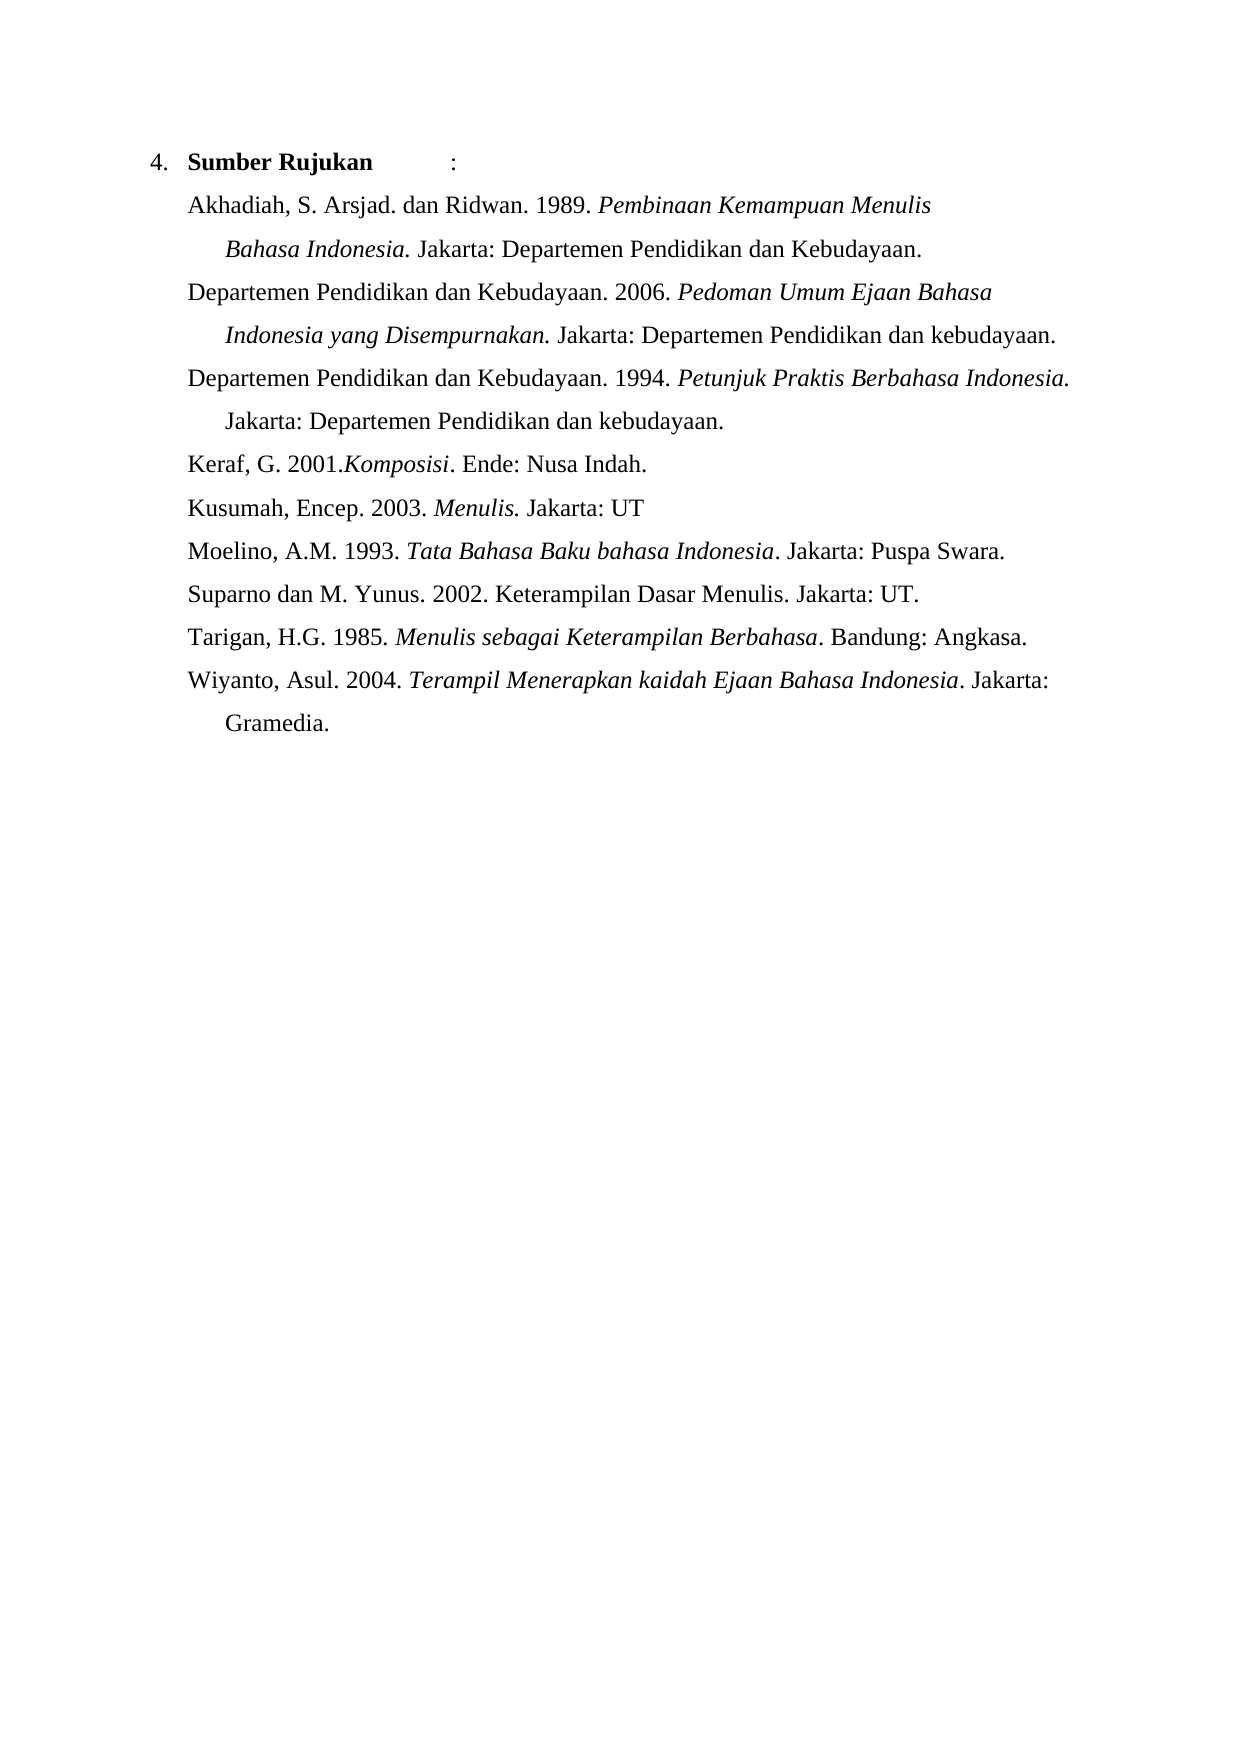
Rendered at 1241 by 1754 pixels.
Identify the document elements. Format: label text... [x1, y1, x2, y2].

text Departemen Pendidikan dan Kebudayaan. 2006. Pedoman Umum Ejaan Bahasa Indonesia yang Disempurnakan. Jakarta: Departemen Pendidikan dan kebudayaan. [187, 277, 1057, 349]
text Departemen Pendidikan dan Kebudayaan. 1994. Petunjuk Praktis Berbahasa Indonesia. [187, 363, 1211, 392]
text Keraf, G. 2001.Komposisi. Ende: Nusa Indah. Kusumah, Encep. 2003. Menulis. Jakarta: UT [187, 449, 649, 521]
subtitle Sumber Rujukan : [150, 147, 1211, 176]
text Akhadiah, S. Arsjad. dan Ridwan. 1989. Pembinaan Kemampuan Menulis Bahasa Indonesia. Jakarta: Departemen Pendidikan dan Kebudayaan. [187, 191, 1014, 262]
text Tarigan, H.G. 1985. Menulis sebagai Keterampilan Berbahasa. Bandung: Angkasa. Wiyanto, Asul. 2004. Terampil Menerapkan kaidah Ejaan Bahasa Indonesia. Jakarta: [187, 622, 1050, 694]
text Moelino, A.M. 1993. Tata Bahasa Baku bahasa Indonesia. Jakarta: Puspa Swara. Suparno dan M. Yunus. 2002. Keterampilan Dasar Menulis. Jakarta: UT. [187, 536, 1007, 608]
text Gramedia. [225, 708, 1211, 737]
text Jakarta: Departemen Pendidikan dan kebudayaan. [225, 406, 1211, 435]
